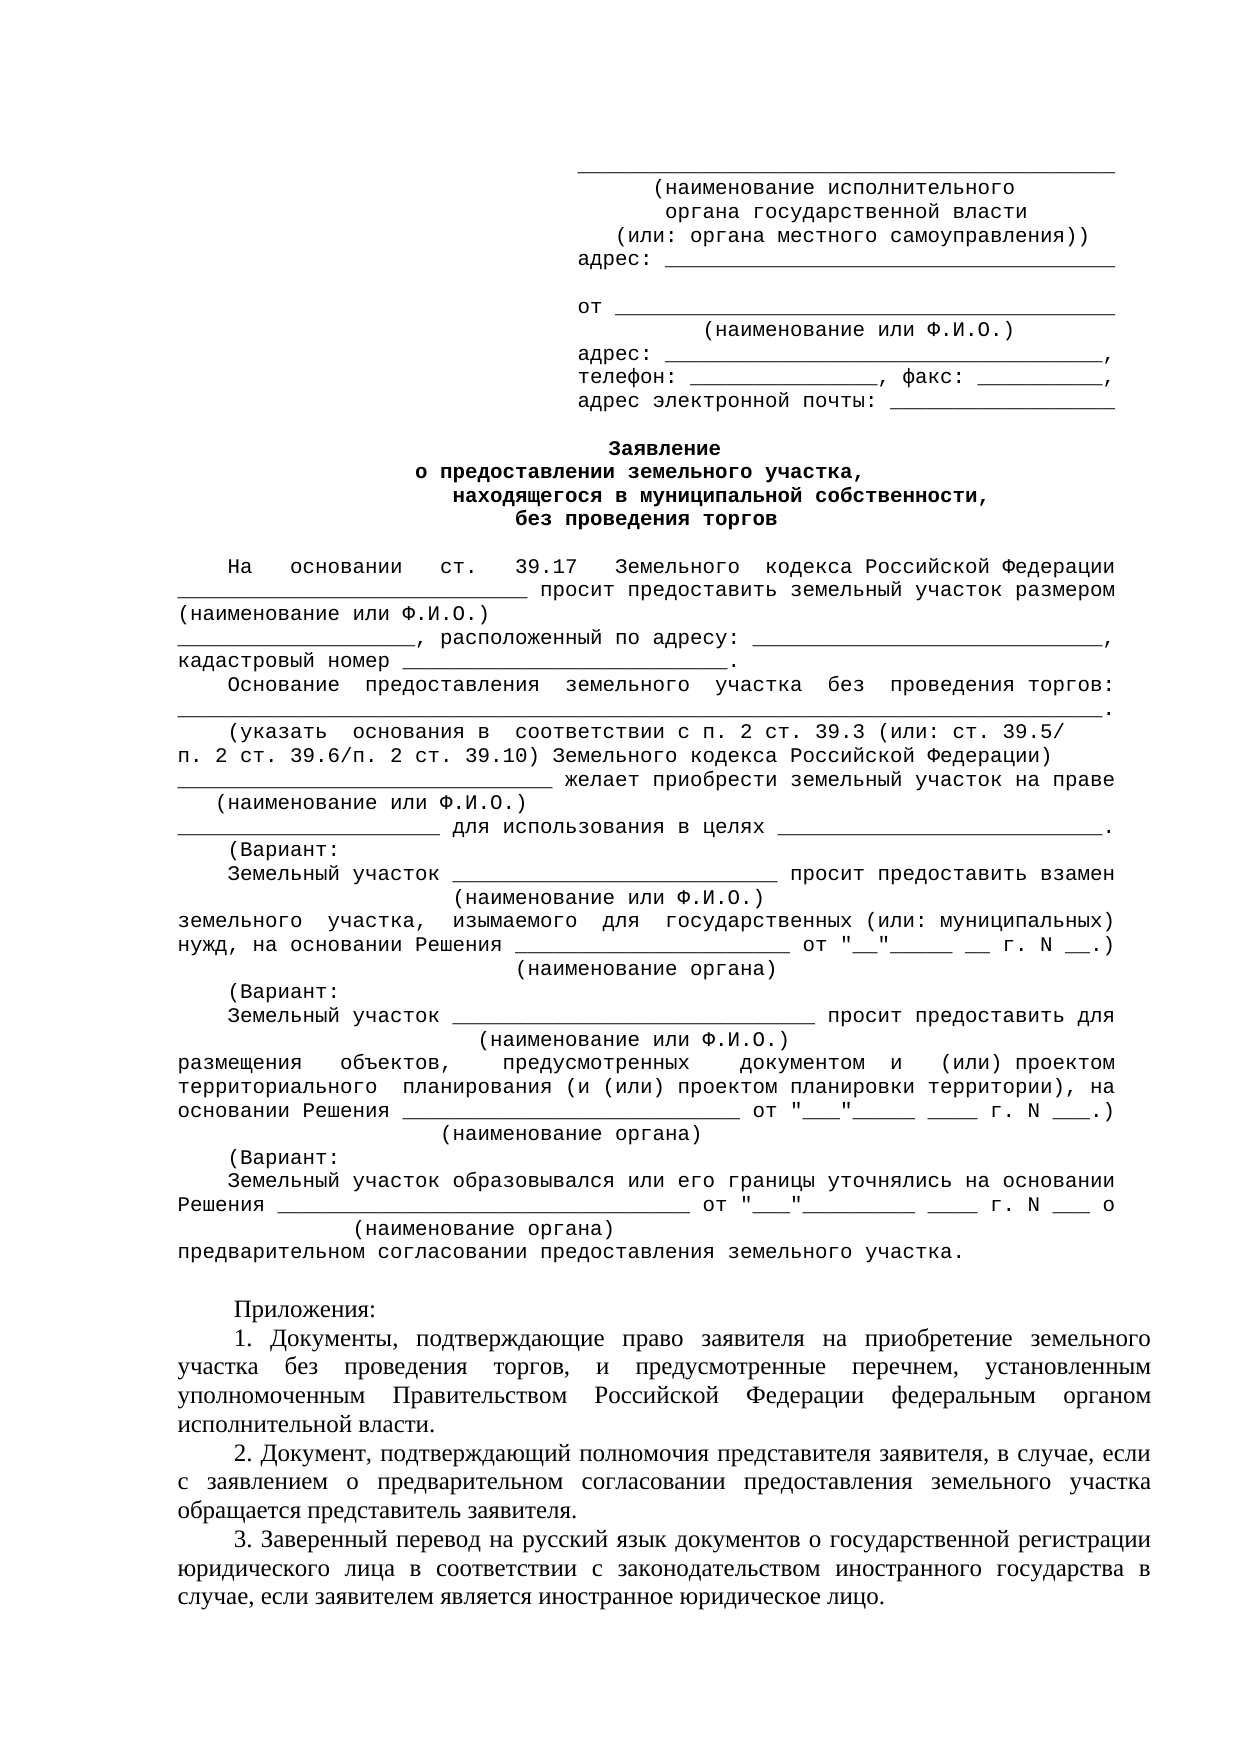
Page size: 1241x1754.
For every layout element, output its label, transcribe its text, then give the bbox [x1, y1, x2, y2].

text ___________________, расположенный по адресу: ____________________________, [177, 627, 1152, 650]
text адрес электронной почты: __________________ [177, 390, 1152, 414]
text (или: органа местного самоуправления)) [177, 225, 1152, 248]
text от ________________________________________ [177, 296, 1152, 319]
text (наименование или Ф.И.О.) [177, 319, 1152, 343]
text адрес: ___________________________________, [177, 343, 1152, 367]
text (наименование или Ф.И.О.) [177, 1029, 1152, 1052]
text нужд, на основании Решения ______________________ от "__"_____ __ г. N __.) [177, 934, 1152, 958]
text 2. Документ, подтверждающий полномочия представителя заявителя, в случае, если с заявлением о предварительном согласовании предоставления земельного участка обращается представитель заявителя. [177, 1438, 1152, 1524]
text (Вариант: [177, 981, 1152, 1005]
text (наименование органа) [177, 1218, 1152, 1241]
text (наименование или Ф.И.О.) [177, 792, 1152, 816]
text п. 2 ст. 39.6/п. 2 ст. 39.10) Земельного кодекса Российской Федерации) [177, 745, 1152, 768]
text _____________________ для использования в целях __________________________. [177, 816, 1152, 839]
text (наименование или Ф.И.О.) [177, 887, 1152, 910]
text На основании ст. 39.17 Земельного кодекса Российской Федерации [177, 556, 1152, 579]
text Основание предоставления земельного участка без проведения торгов: [177, 674, 1152, 698]
text кадастровый номер __________________________. [177, 650, 1152, 674]
text ___________________________________________ [177, 154, 1152, 177]
text (наименование органа) [177, 958, 1152, 981]
text (Вариант: [177, 839, 1152, 863]
text находящегося в муниципальной собственности, [177, 485, 1152, 508]
text (наименование исполнительного [177, 177, 1152, 201]
text размещения объектов, предусмотренных документом и (или) проектом [177, 1052, 1152, 1076]
text земельного участка, изымаемого для государственных (или: муниципальных) [177, 910, 1152, 934]
text ____________________________ просит предоставить земельный участок размером [177, 579, 1152, 603]
text органа государственной власти [177, 201, 1152, 225]
text Земельный участок _____________________________ просит предоставить для [177, 1005, 1152, 1029]
text без проведения торгов [177, 508, 1152, 532]
text предварительном согласовании предоставления земельного участка. [177, 1241, 1152, 1265]
text Приложения: [177, 1294, 1152, 1323]
text основании Решения ___________________________ от "___"_____ ____ г. N ___.) [177, 1099, 1152, 1123]
text __________________________________________________________________________. [177, 698, 1152, 721]
text о предоставлении земельного участка, [177, 461, 1152, 485]
text Решения _________________________________ от "___"_________ ____ г. N ___ о [177, 1194, 1152, 1218]
text (указать основания в соответствии с п. 2 ст. 39.3 (или: ст. 39.5/ [177, 721, 1152, 745]
text (наименование или Ф.И.О.) [177, 603, 1152, 627]
text (наименование органа) [177, 1123, 1152, 1147]
text территориального планирования (и (или) проектом планировки территории), на [177, 1076, 1152, 1099]
text ______________________________ желает приобрести земельный участок на праве [177, 768, 1152, 792]
text 3. Заверенный перевод на русский язык документов о государственной регистрации юридического лица в соответствии с законодательством иностранного государства в случае, если заявителем является иностранное юридическое лицо. [177, 1524, 1152, 1610]
text (Вариант: [177, 1147, 1152, 1171]
text адрес: ____________________________________ [177, 248, 1152, 272]
text Заявление [177, 437, 1152, 461]
text 1. Документы, подтверждающие право заявителя на приобретение земельного участка без проведения торгов, и предусмотренные перечнем, установленным уполномоченным Правительством Российской Федерации федеральным органом исполнительной власти. [177, 1323, 1152, 1438]
text Земельный участок __________________________ просит предоставить взамен [177, 863, 1152, 887]
text Земельный участок образовывался или его границы уточнялись на основании [177, 1171, 1152, 1194]
text телефон: _______________, факс: __________, [177, 367, 1152, 390]
